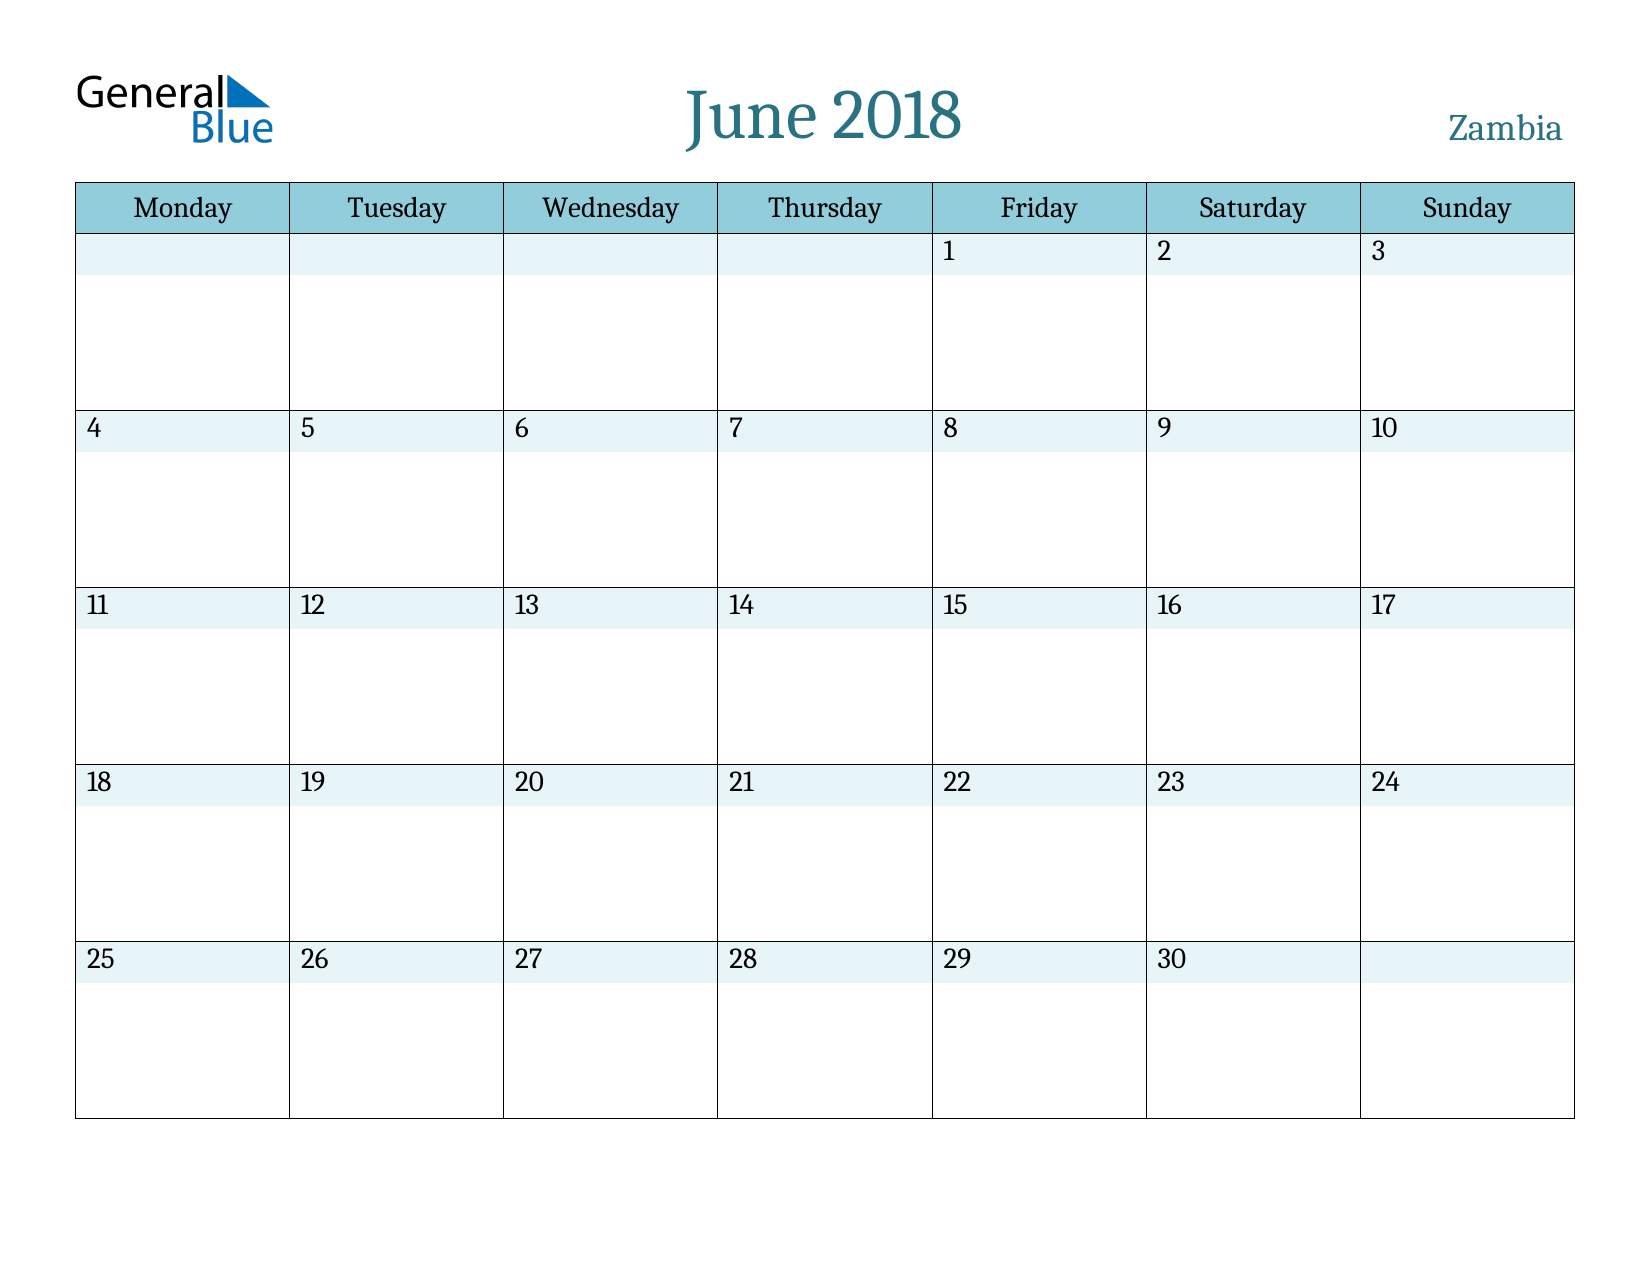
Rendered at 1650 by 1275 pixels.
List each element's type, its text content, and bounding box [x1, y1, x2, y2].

table_cell 3 [1361, 234, 1574, 275]
table_cell [933, 452, 1146, 587]
table_cell 28 [718, 942, 932, 983]
table_header Zambia [1146, 75, 1574, 182]
table_cell [76, 983, 289, 1118]
table_cell [76, 629, 289, 764]
table_cell 17 [1361, 588, 1574, 629]
table_cell 27 [504, 942, 717, 983]
table_cell 14 [718, 588, 932, 629]
table_cell 9 [1147, 411, 1360, 452]
table_cell [290, 806, 503, 941]
table_header June 2018 [504, 75, 1146, 182]
table_cell 13 [504, 588, 717, 629]
table_cell [718, 806, 932, 941]
table_cell [718, 629, 932, 764]
table_cell 11 [76, 588, 289, 629]
table_cell [718, 452, 932, 587]
table_cell 21 [718, 765, 932, 806]
table_cell [1147, 629, 1360, 764]
table_cell [933, 806, 1146, 941]
table_cell 19 [290, 765, 503, 806]
table_cell [504, 806, 717, 941]
table_cell [76, 275, 289, 410]
table_cell [290, 275, 503, 410]
table_cell 1 [933, 234, 1146, 275]
table_cell [504, 983, 717, 1118]
table_cell Thursday [718, 183, 932, 233]
table_cell [76, 806, 289, 941]
table_cell [1361, 942, 1574, 983]
picture [77, 75, 273, 143]
table_cell [1147, 806, 1360, 941]
table_cell 2 [1147, 234, 1360, 275]
table_cell 20 [504, 765, 717, 806]
table_cell [933, 275, 1146, 410]
table_cell 23 [1147, 765, 1360, 806]
table_cell [290, 983, 503, 1118]
table_cell Saturday [1147, 183, 1360, 233]
table_cell 22 [933, 765, 1146, 806]
table_cell 10 [1361, 411, 1574, 452]
table_cell [718, 234, 932, 275]
table_cell [504, 275, 717, 410]
table_cell [504, 234, 717, 275]
table_cell [933, 983, 1146, 1118]
table_cell 12 [290, 588, 503, 629]
table_cell [504, 452, 717, 587]
table_cell Wednesday [504, 183, 717, 233]
table_cell 15 [933, 588, 1146, 629]
table_cell 30 [1147, 942, 1360, 983]
table_cell [718, 275, 932, 410]
table_cell [1147, 983, 1360, 1118]
table_cell Friday [933, 183, 1146, 233]
table_cell [1147, 275, 1360, 410]
table_cell [718, 983, 932, 1118]
table_cell [1361, 275, 1574, 410]
table_cell [290, 629, 503, 764]
table_cell 24 [1361, 765, 1574, 806]
table_cell 29 [933, 942, 1146, 983]
table_header [76, 75, 503, 182]
table_cell [290, 452, 503, 587]
table_cell 8 [933, 411, 1146, 452]
table_cell 25 [76, 942, 289, 983]
table_cell 6 [504, 411, 717, 452]
table_cell [1147, 452, 1360, 587]
table_cell [504, 629, 717, 764]
table_cell [1361, 629, 1574, 764]
table_cell [933, 629, 1146, 764]
table_cell 18 [76, 765, 289, 806]
table_cell 16 [1147, 588, 1360, 629]
table_cell Monday [76, 183, 289, 233]
table_cell Sunday [1361, 183, 1574, 233]
table_cell 26 [290, 942, 503, 983]
table_cell [76, 452, 289, 587]
table_cell [1361, 983, 1574, 1118]
table_cell [290, 234, 503, 275]
table_cell 4 [76, 411, 289, 452]
table_cell [1361, 452, 1574, 587]
table_cell [76, 234, 289, 275]
table_cell Tuesday [290, 183, 503, 233]
table_cell 7 [718, 411, 932, 452]
table_cell [1361, 806, 1574, 941]
table_cell 5 [290, 411, 503, 452]
